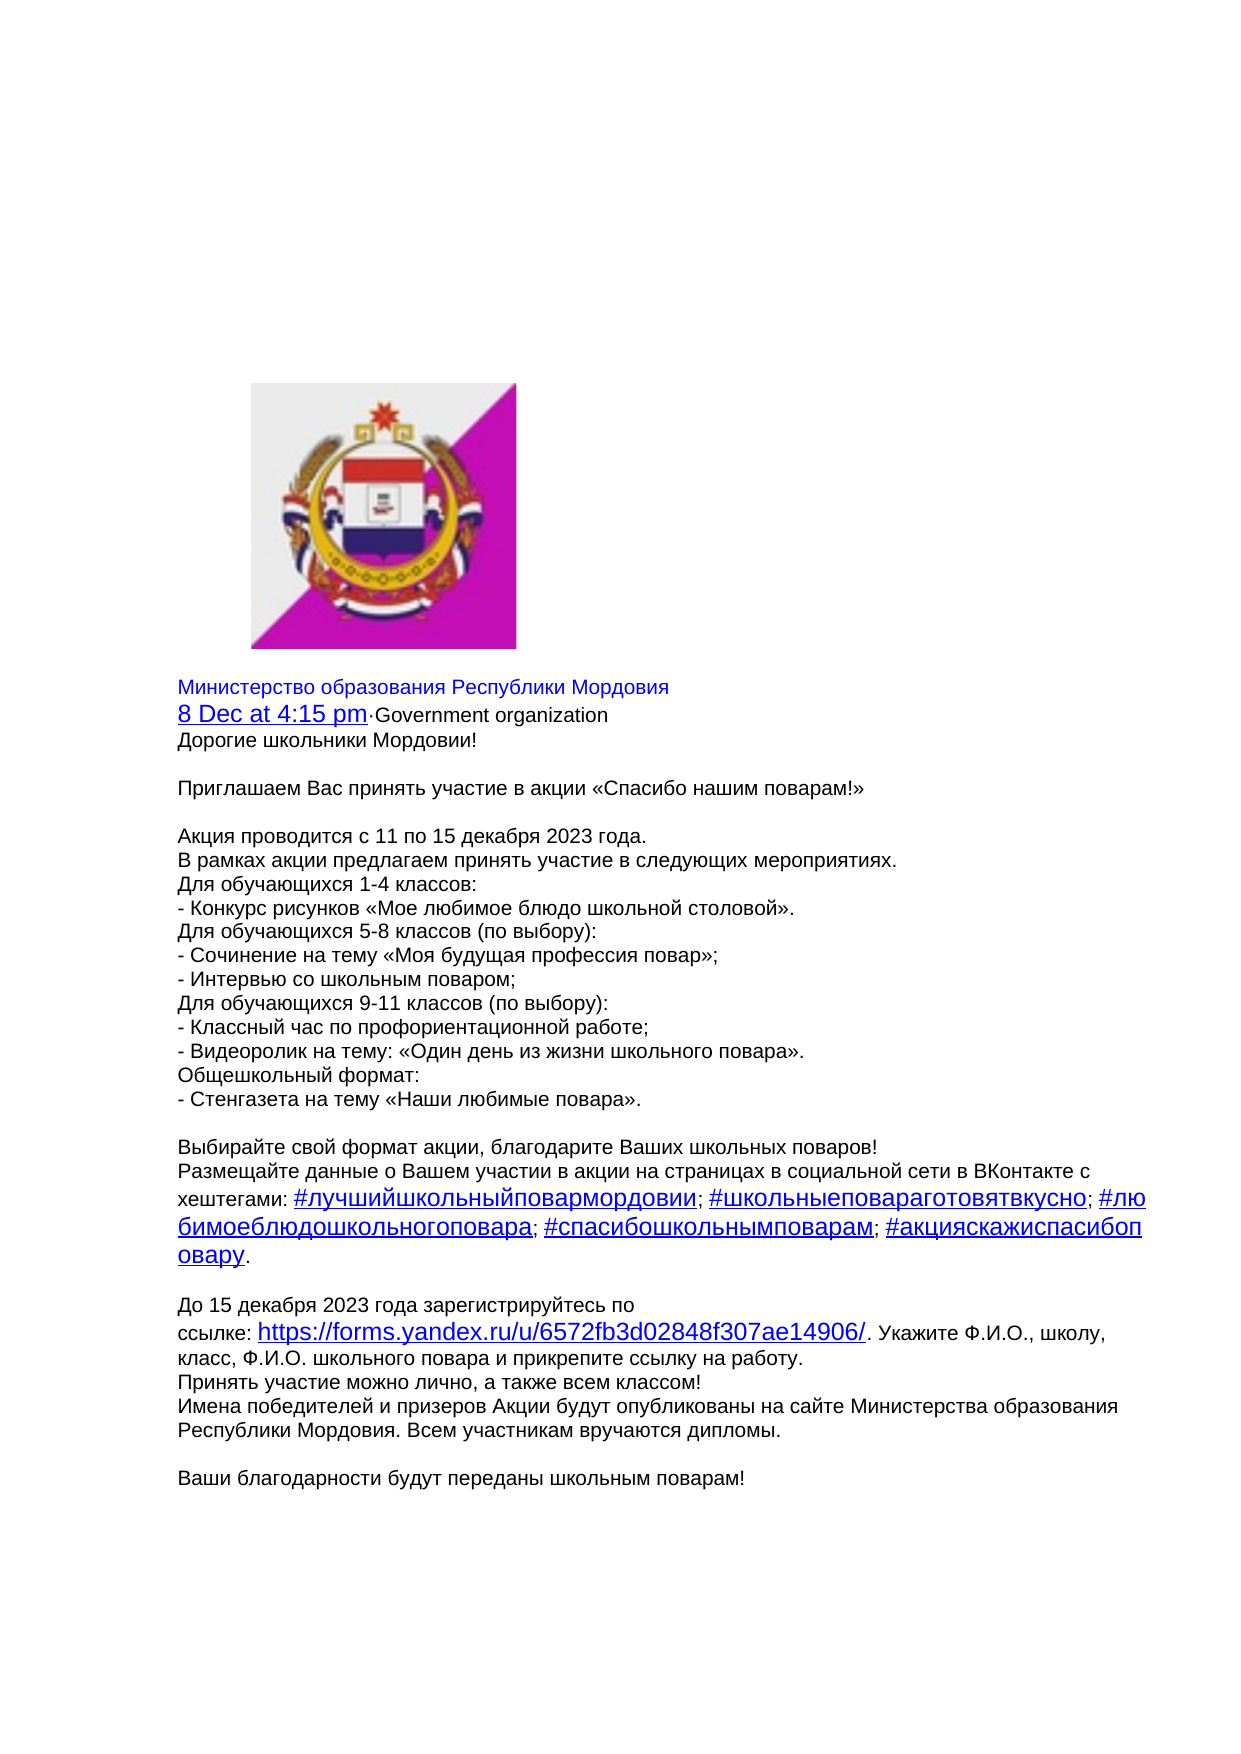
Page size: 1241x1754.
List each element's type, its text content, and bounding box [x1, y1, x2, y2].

text Дорогие школьники Мордовии! Приглашаем Вас принять участие в акции «Спасибо нашим поварам!» Акция проводится с 11 по 15 декабря 2023 года. В рамках акции предлагаем принять участие в следующих мероприятиях. Для обучающихся 1-4 классов: - Конкурс рисунков «Мое любимое блюдо школьной столовой». Для обучающихся 5-8 классов (по выбору): - Сочинение на тему «Моя будущая профессия повар»; - Интервью со школьным поваром; Для обучающихся 9-11 классов (по выбору): - Классный час по профориентационной работе; - Видеоролик на тему: «Один день из жизни школьного повара». Общешкольный формат: - Стенгазета на тему «Наши любимые повара». Выбирайте свой формат акции, благодарите Ваших школьных поваров! Размещайте данные о Вашем участии в акции на страницах в социальной сети в ВКонтакте с хештегами: #лучшийшкольныйповармордовии; #школьныеповараготовятвкусно; #любимоеблюдошкольногоповара; #спасибошкольнымповарам; #акцияскажиспасибоповару. До 15 декабря 2023 года зарегистрируйтесь по ссылке: https://forms.yandex.ru/u/6572fb3d02848f307ae14906/. Укажите Ф.И.О., школу, класс, Ф.И.О. школьного повара и прикрепите ссылку на работу. Принять участие можно лично, а также всем классом! Имена победителей и призеров Акции будут опубликованы на сайте Министерства образования Республики Мордовия. Всем участникам вручаются дипломы. Ваши благодарности будут переданы школьным поварам! [177, 728, 1152, 1489]
picture [251, 383, 517, 649]
text Министерство образования Республики Мордовия [177, 674, 1152, 699]
text 8 Dec at 4:15 pm·Government organization [177, 699, 1152, 728]
